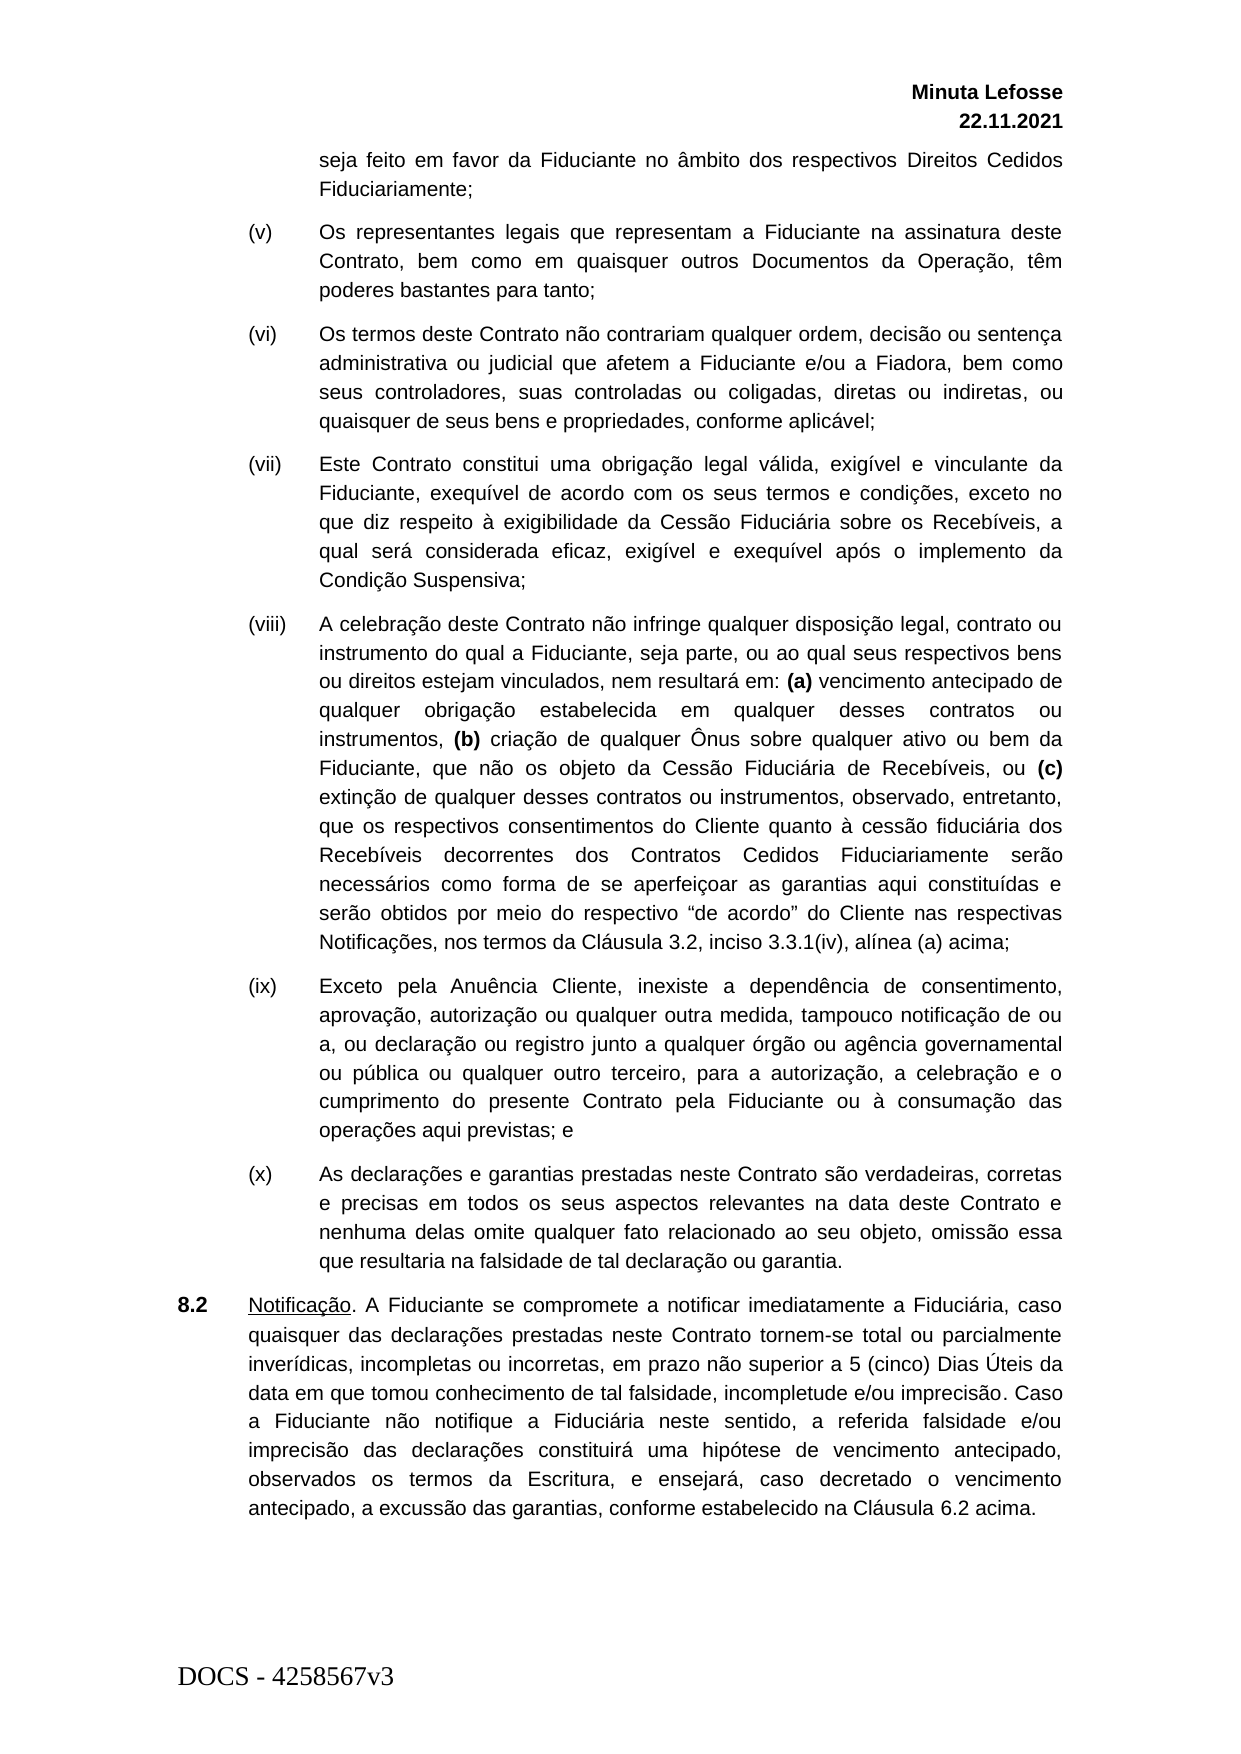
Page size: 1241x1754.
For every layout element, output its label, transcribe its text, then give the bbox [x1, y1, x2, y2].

text Exceto pela Anuência Cliente, inexiste a dependência de consentimento, aprovação, autorização ou qualquer outra medida, tampouco notificação de ou a, ou declaração ou registro junto a qualquer órgão ou agência governamental ou pública ou qualquer outro terceiro, para a autorização, a celebração e o cumprimento do presente Contrato pela Fiduciante ou à consumação das operações aqui previstas; e [248, 973, 1063, 1142]
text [248, 148, 1063, 201]
text A celebração deste Contrato não infringe qualquer disposição legal, contrato ou instrumento do qual a Fiduciante, seja parte, ou ao qual seus respectivos bens ou direitos estejam vinculados, nem resultará em: (a) vencimento antecipado de qualquer obrigação estabelecida em qualquer desses contratos ou instrumentos, (b) criação de qualquer Ônus sobre qualquer ativo ou bem da Fiduciante, que não os objeto da Cessão Fiduciária de Recebíveis, ou (c) extinção de qualquer desses contratos ou instrumentos, observado, entretanto, que os respectivos consentimentos do Cliente quanto à cessão fiduciária dos Recebíveis decorrentes dos Contratos Cedidos Fiduciariamente serão necessários como forma de se aperfeiçoar as garantias aqui constituídas e serão obtidos por meio do respectivo “de acordo” do Cliente nas respectivas Notificações, nos termos da Cláusula 3.2, inciso 3.3(iv), alínea (a) acima; [248, 611, 1063, 954]
text Este Contrato constitui uma obrigação legal válida, exigível e vinculante da Fiduciante, exequível de acordo com os seus termos e condições, exceto no que diz respeito à exigibilidade da Cessão Fiduciária sobre os Recebíveis, a qual será considerada eficaz, exigível e exequível após o implemento da Condição Suspensiva; [248, 452, 1063, 592]
text As declarações e garantias prestadas neste Contrato são verdadeiras, corretas e precisas em todos os seus aspectos relevantes na data deste Contrato e nenhuma delas omite qualquer fato relacionado ao seu objeto, omissão essa que resultaria na falsidade de tal declaração ou garantia. [248, 1162, 1063, 1273]
text Notificação. A Fiduciante se compromete a notificar imediatamente a Fiduciária, caso quaisquer das declarações prestadas neste Contrato tornem-se total ou parcialmente inverídicas, incompletas ou incorretas, em prazo não superior a 5 (cinco) Dias Úteis da data em que tomou conhecimento de tal falsidade, incompletude e/ou imprecisão. Caso a Fiduciante não notifique a Fiduciária neste sentido, a referida falsidade e/ou imprecisão das declarações constituirá uma hipótese de vencimento antecipado, observados os termos da Escritura, e ensejará, caso decretado o vencimento antecipado, a excussão das garantias, conforme estabelecido na Cláusula 6.2 acima. [177, 1292, 1063, 1520]
text Os termos deste Contrato não contrariam qualquer ordem, decisão ou sentença administrativa ou judicial que afetem a Fiduciante e/ou a Fiadora, bem como seus controladores, suas controladas ou coligadas, diretas ou indiretas, ou quaisquer de seus bens e propriedades, conforme aplicável; [248, 322, 1063, 432]
text Os representantes legais que representam a Fiduciante na assinatura deste Contrato, bem como em quaisquer outros Documentos da Operação, têm poderes bastantes para tanto; [248, 220, 1063, 302]
